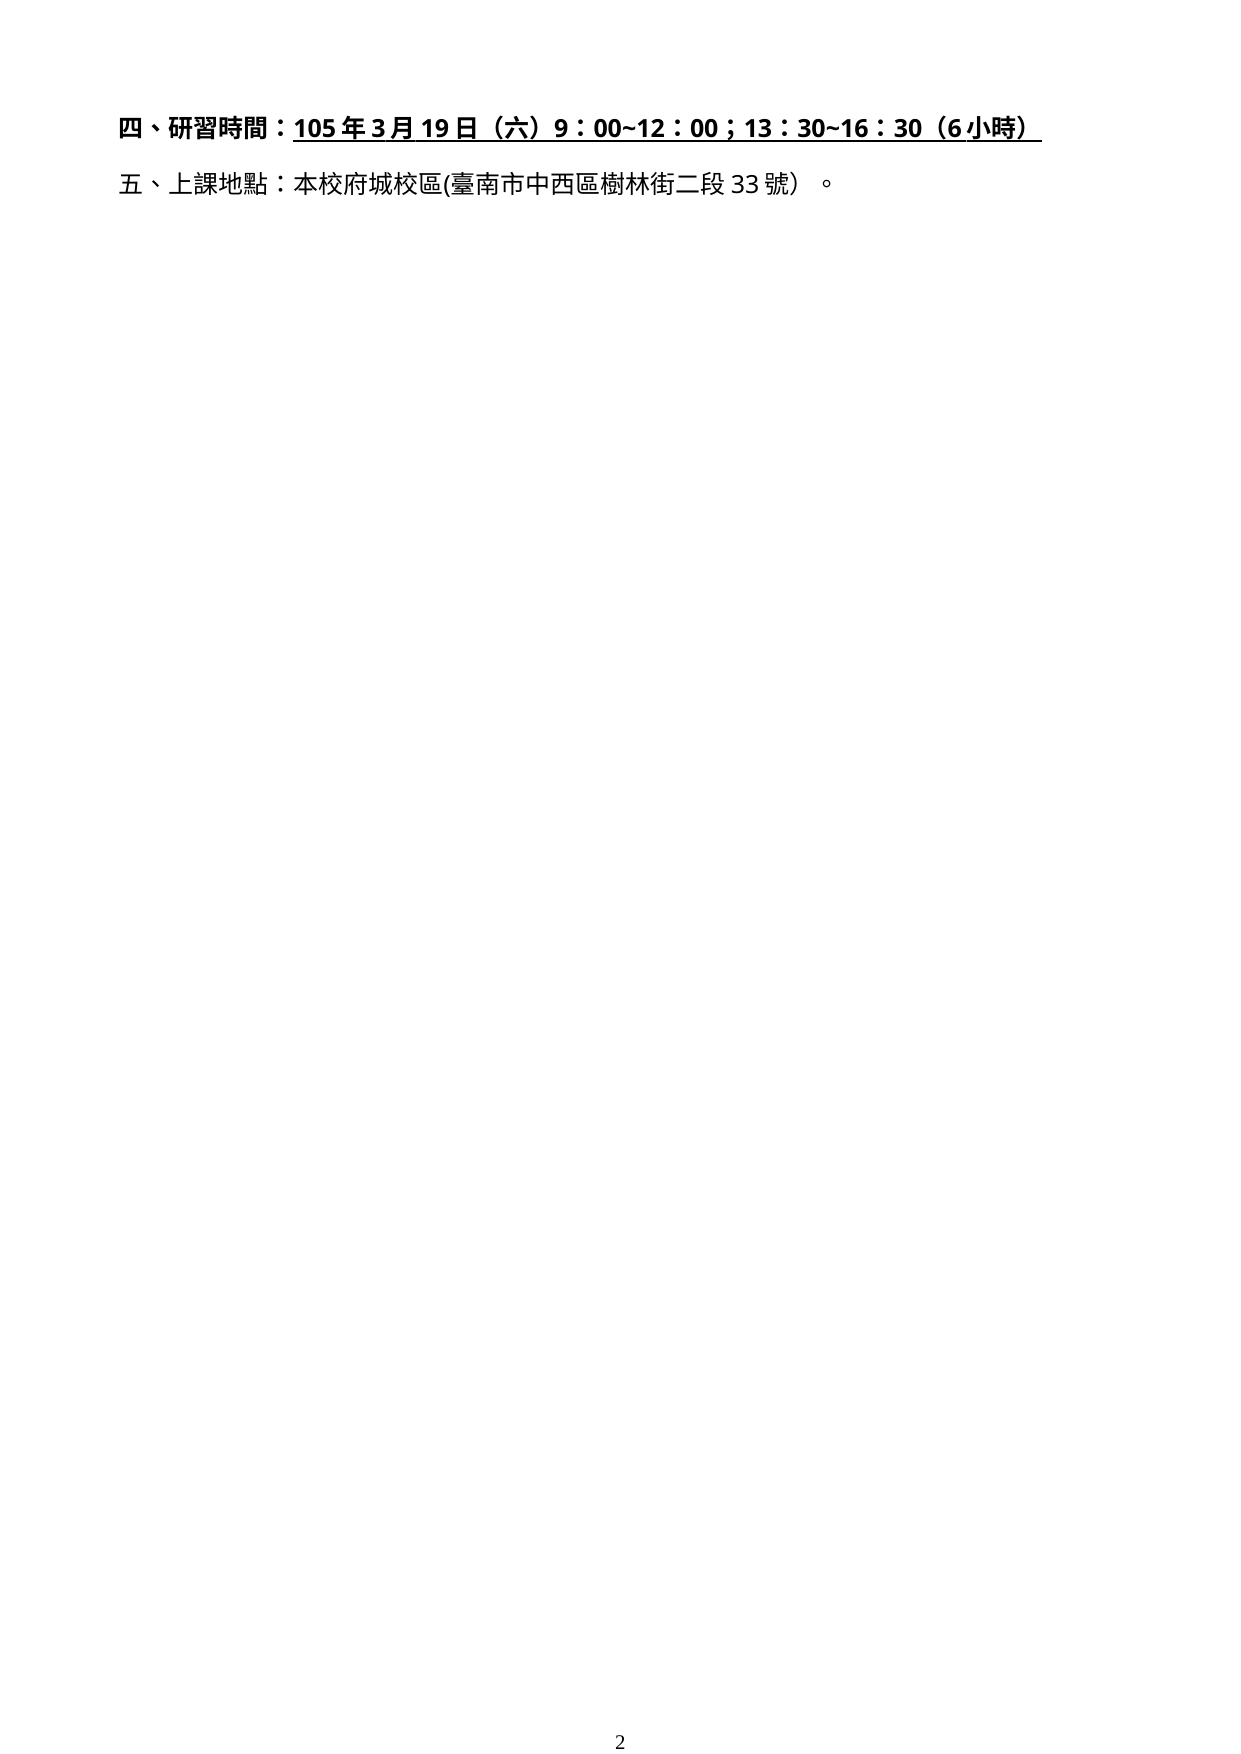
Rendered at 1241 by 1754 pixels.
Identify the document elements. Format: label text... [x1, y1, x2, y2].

text 五、上課地點：本校府城校區(臺南市中西區樹林街二段33號）。 [118, 164, 1116, 201]
text 四、研習時間：105年3月19日（六）9：00~12：00；13：30~16：30（6小時） [118, 108, 1116, 146]
